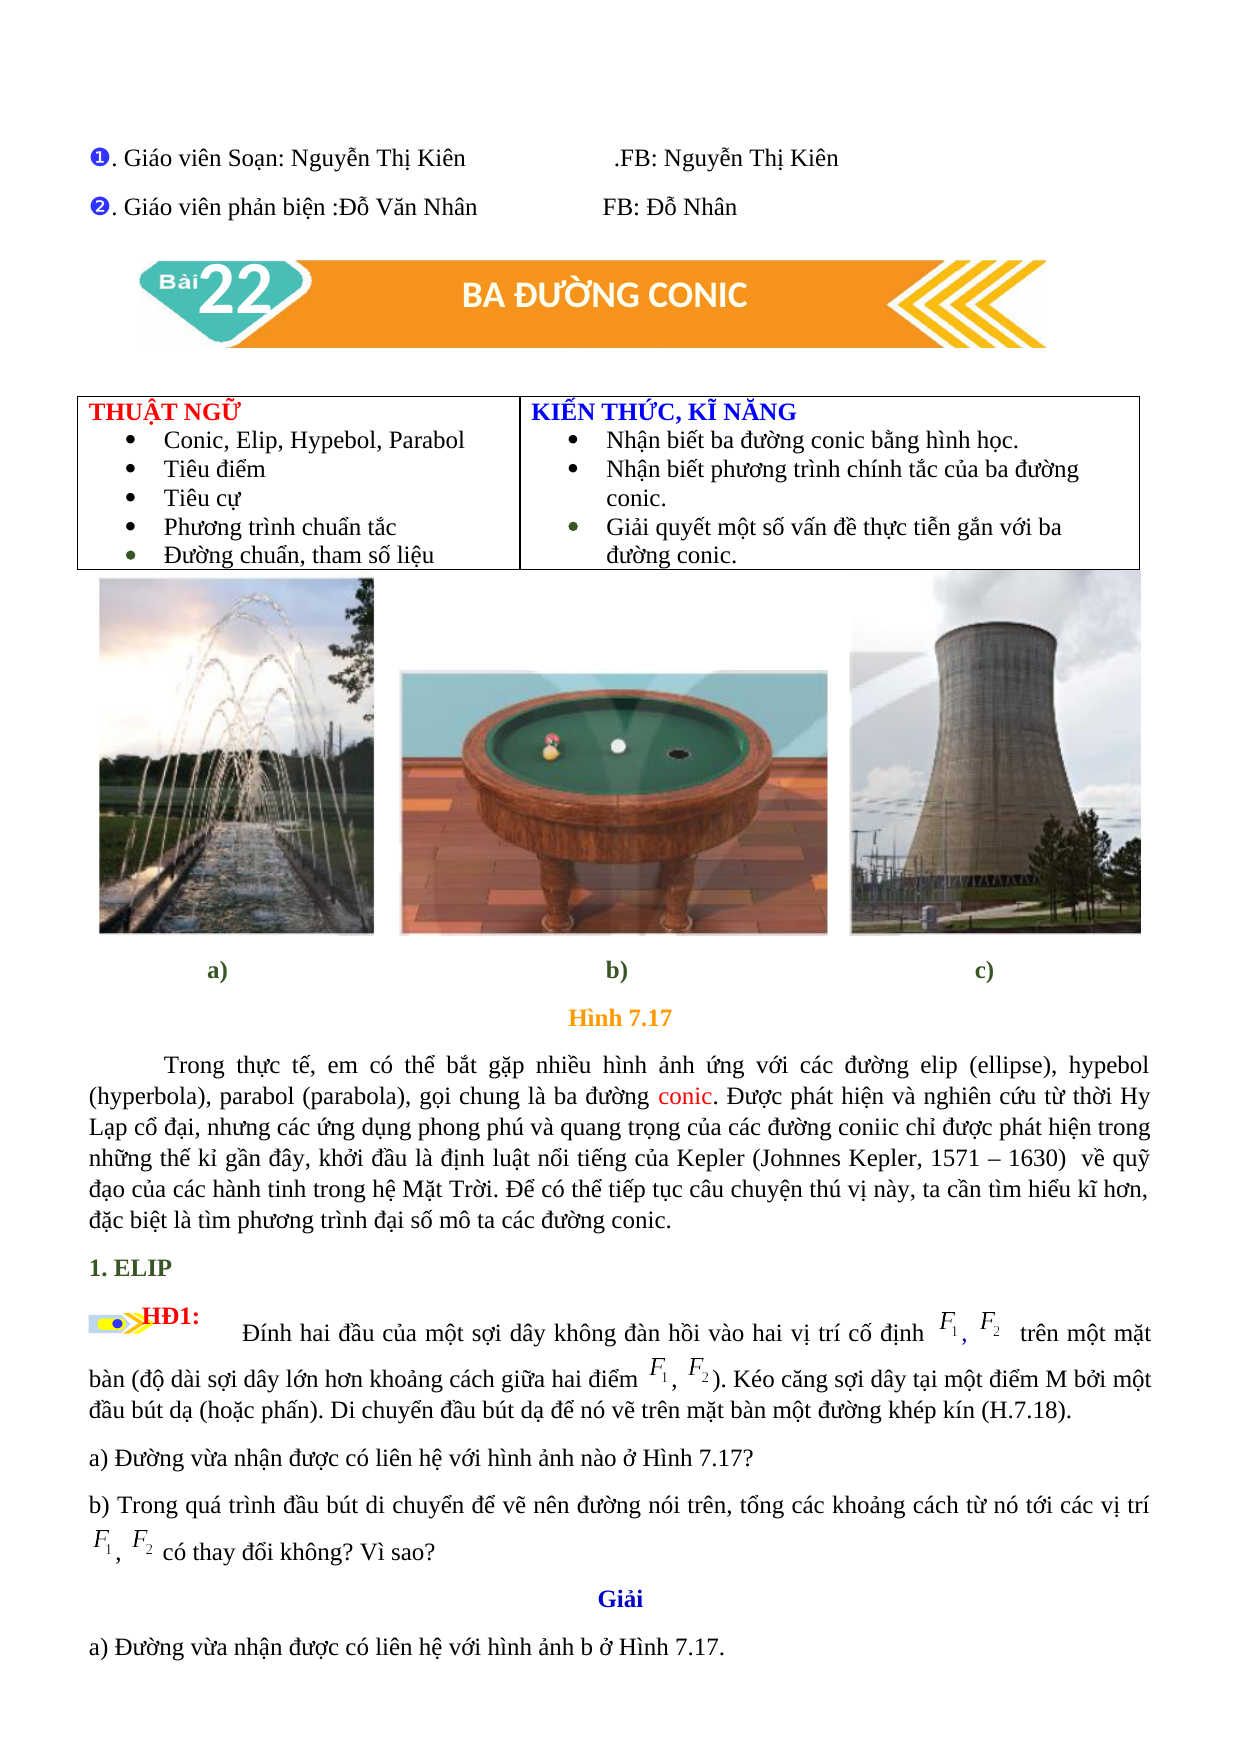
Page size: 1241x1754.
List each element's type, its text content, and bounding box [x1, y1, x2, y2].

table_header KIẾN THỨC, KĨ NĂNG Nhận biết ba đường conic bằng hình học. Nhận biết phương trình chính tắc của ba đường conic. Giải quyết một số vấn đề thực tiễn gắn với ba đường conic. [521, 397, 1139, 569]
text ❷. Giáo viên phản biện :Đỗ Văn Nhân FB: Đỗ Nhân [89, 191, 1152, 221]
picture [849, 570, 1141, 936]
text a) b) c) [89, 955, 1152, 984]
text 1. ELIP [89, 1253, 1152, 1282]
text Trong thực tế, em có thể bắt gặp nhiều hình ảnh ứng với các đường elip (ellipse), hypebol (hyperbola), parabol (parabola), gọi chung là ba đường conic. Được phát hiện và nghiên cứu từ thời Hy Lạp cổ đại, nhưng các ứng dụng phong phú và quang trọng của các đường coniic chỉ được phát hiện trong những thế kỉ gần đây, khởi đầu là định luật nổi tiếng của Kepler (Johnnes Kepler, 1571 – 1630) về quỹ đạo của các hành tinh trong hệ Mặt Trời. Để có thể tiếp tục câu chuyện thú vị này, ta cần tìm hiểu kĩ hơn, đặc biệt là tìm phương trình đại số mô ta các đường conic. [89, 1050, 1152, 1234]
text Hình 7.17 [89, 1003, 1152, 1031]
table_header THUẬT NGỮ Conic, Elip, Hypebol, Parabol Tiêu điểm Tiêu cự Phương trình chuẩn tắc Đường chuẩn, tham số liệu [78, 397, 519, 569]
picture [99, 570, 375, 936]
text Đính hai đầu của một sợi dây không đàn hồi vào hai vị trí cố định , trên một mặt bàn (độ dài sợi dây lớn hơn khoảng cách giữa hai điểm , ). Kéo căng sợi dây tại một điểm M bởi một đầu bút dạ (hoặc phấn). Di chuyển đầu bút dạ để nó vẽ trên mặt bàn một đường khép kín (H.7.18). [89, 1301, 1152, 1424]
text ❶. Giáo viên Soạn: Nguyễn Thị Kiên .FB: Nguyễn Thị Kiên [89, 142, 1152, 172]
text b) Trong quá trình đầu bút di chuyển để vẽ nên đường nói trên, tổng các khoảng cách từ nó tới các vị trí , có thay đổi không? Vì sao? [89, 1491, 1152, 1565]
text Giải [89, 1584, 1152, 1613]
text a) Đường vừa nhận được có liên hệ với hình ảnh nào ở Hình 7.17? [89, 1443, 1152, 1472]
picture [399, 670, 828, 936]
picture [138, 260, 1046, 348]
text a) Đường vừa nhận được có liên hệ với hình ảnh b ở Hình 7.17. [89, 1632, 1152, 1661]
